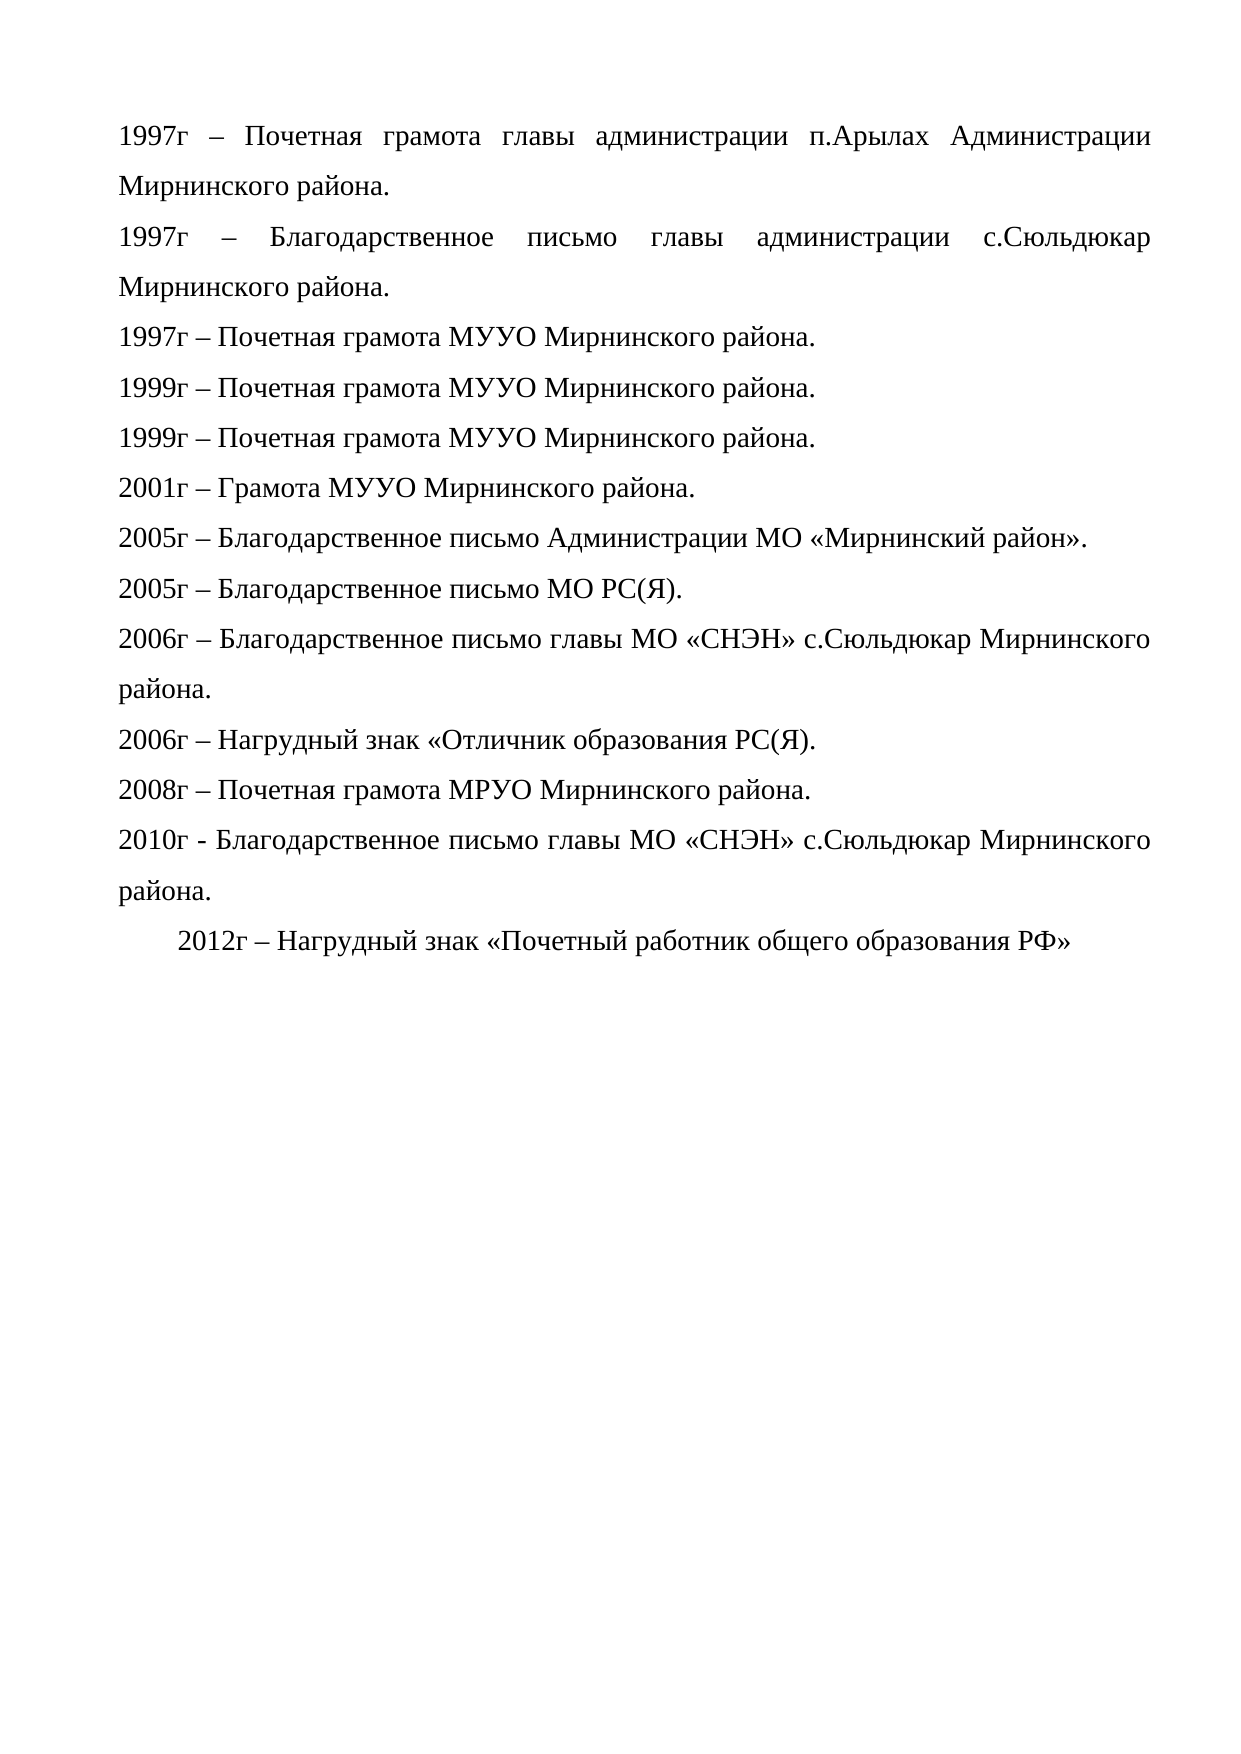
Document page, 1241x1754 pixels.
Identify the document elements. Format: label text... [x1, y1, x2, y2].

text 1997г – Почетная грамота МУУО Мирнинского района. [118, 319, 1152, 353]
text 2006г – Благодарственное письмо главы МО «СНЭН» с.Сюльдюкар Мирнинского района. [118, 621, 1152, 705]
text 2012г – Нагрудный знак «Почетный работник общего образования РФ» [177, 923, 1152, 957]
text 2001г – Грамота МУУО Мирнинского района. [118, 470, 1152, 504]
text 2006г – Нагрудный знак «Отличник образования РС(Я). [118, 722, 1152, 755]
text 2005г – Благодарственное письмо Администрации МО «Мирнинский район». [118, 521, 1152, 554]
text 1999г – Почетная грамота МУУО Мирнинского района. [118, 420, 1152, 453]
text 2008г – Почетная грамота МРУО Мирнинского района. [118, 772, 1152, 806]
text 2010г - Благодарственное письмо главы МО «СНЭН» с.Сюльдюкар Мирнинского района. [118, 822, 1152, 906]
text 1999г – Почетная грамота МУУО Мирнинского района. [118, 370, 1152, 403]
text 1997г – Благодарственное письмо главы администрации с.Сюльдюкар Мирнинского района. [118, 219, 1152, 303]
text 1997г – Почетная грамота главы администрации п.Арылах Администрации Мирнинского района. [118, 118, 1152, 202]
text 2005г – Благодарственное письмо МО РС(Я). [118, 571, 1152, 604]
